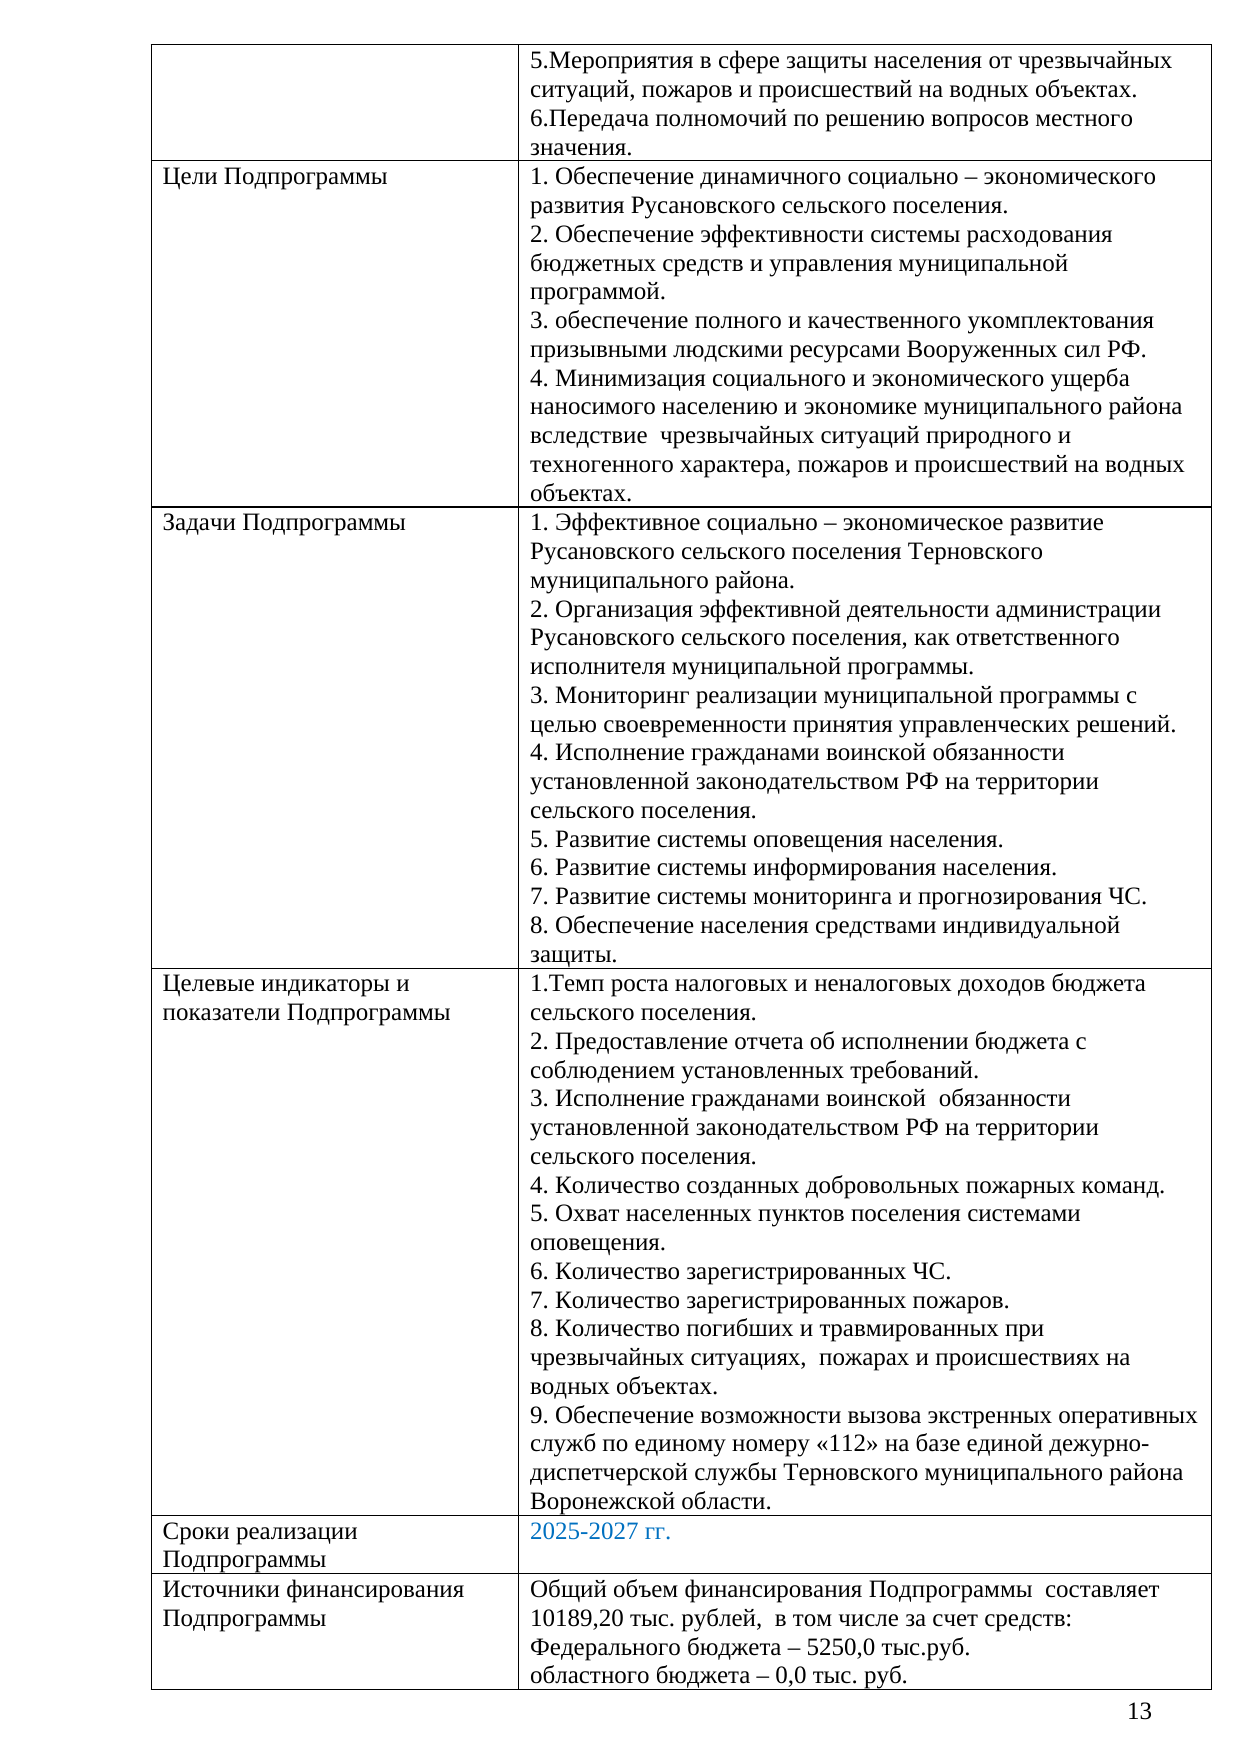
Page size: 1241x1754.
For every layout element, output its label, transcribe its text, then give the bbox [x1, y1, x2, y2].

table_cell 2025-2027 гг. [519, 1516, 1211, 1573]
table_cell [519, 45, 1211, 160]
table_cell Цели Подпрограммы [152, 161, 518, 506]
table_cell Сроки реализации Подпрограммы [152, 1516, 518, 1573]
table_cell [519, 1574, 1211, 1689]
table_cell Задачи Подпрограммы [152, 508, 518, 967]
table_cell 1. Эффективное социально – экономическое развитие Русановского сельского поселения Терновского муниципального района. 2. Организация эффективной деятельности администрации Русановского сельского поселения, как ответственного исполнителя муниципальной программы. 3. Мониторинг реализации муниципальной программы с целью своевременности принятия управленческих решений. 4. Исполнение гражданами воинской обязанности установленной законодательством РФ на территории сельского поселения. 5. Развитие системы оповещения населения. 6. Развитие системы информирования населения. 7. Развитие системы мониторинга и прогнозирования ЧС. 8. Обеспечение населения средствами индивидуальной защиты. [519, 508, 1211, 967]
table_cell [152, 45, 518, 160]
table_cell 1.Темп роста налоговых и неналоговых доходов бюджета сельского поселения. 2. Предоставление отчета об исполнении бюджета с соблюдением установленных требований. 3. Исполнение гражданами воинской обязанности установленной законодательством РФ на территории сельского поселения. 4. Количество созданных добровольных пожарных команд. 5. Охват населенных пунктов поселения системами оповещения. 6. Количество зарегистрированных ЧС. 7. Количество зарегистрированных пожаров. 8. Количество погибших и травмированных при чрезвычайных ситуациях, пожарах и происшествиях на водных объектах. 9. Обеспечение возможности вызова экстренных оперативных служб по единому номеру «112» на базе единой дежурно- диспетчерской службы Терновского муниципального района Воронежской области. [519, 969, 1211, 1515]
table_cell Целевые индикаторы и показатели Подпрограммы [152, 969, 518, 1515]
table_cell 1. Обеспечение динамичного социально – экономического развития Русановского сельского поселения. 2. Обеспечение эффективности системы расходования бюджетных средств и управления муниципальной программой. 3. обеспечение полного и качественного укомплектования призывными людскими ресурсами Вооруженных сил РФ. 4. Минимизация социального и экономического ущерба наносимого населению и экономике муниципального района вследствие чрезвычайных ситуаций природного и техногенного характера, пожаров и происшествий на водных объектах. [519, 161, 1211, 506]
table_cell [152, 1574, 518, 1689]
